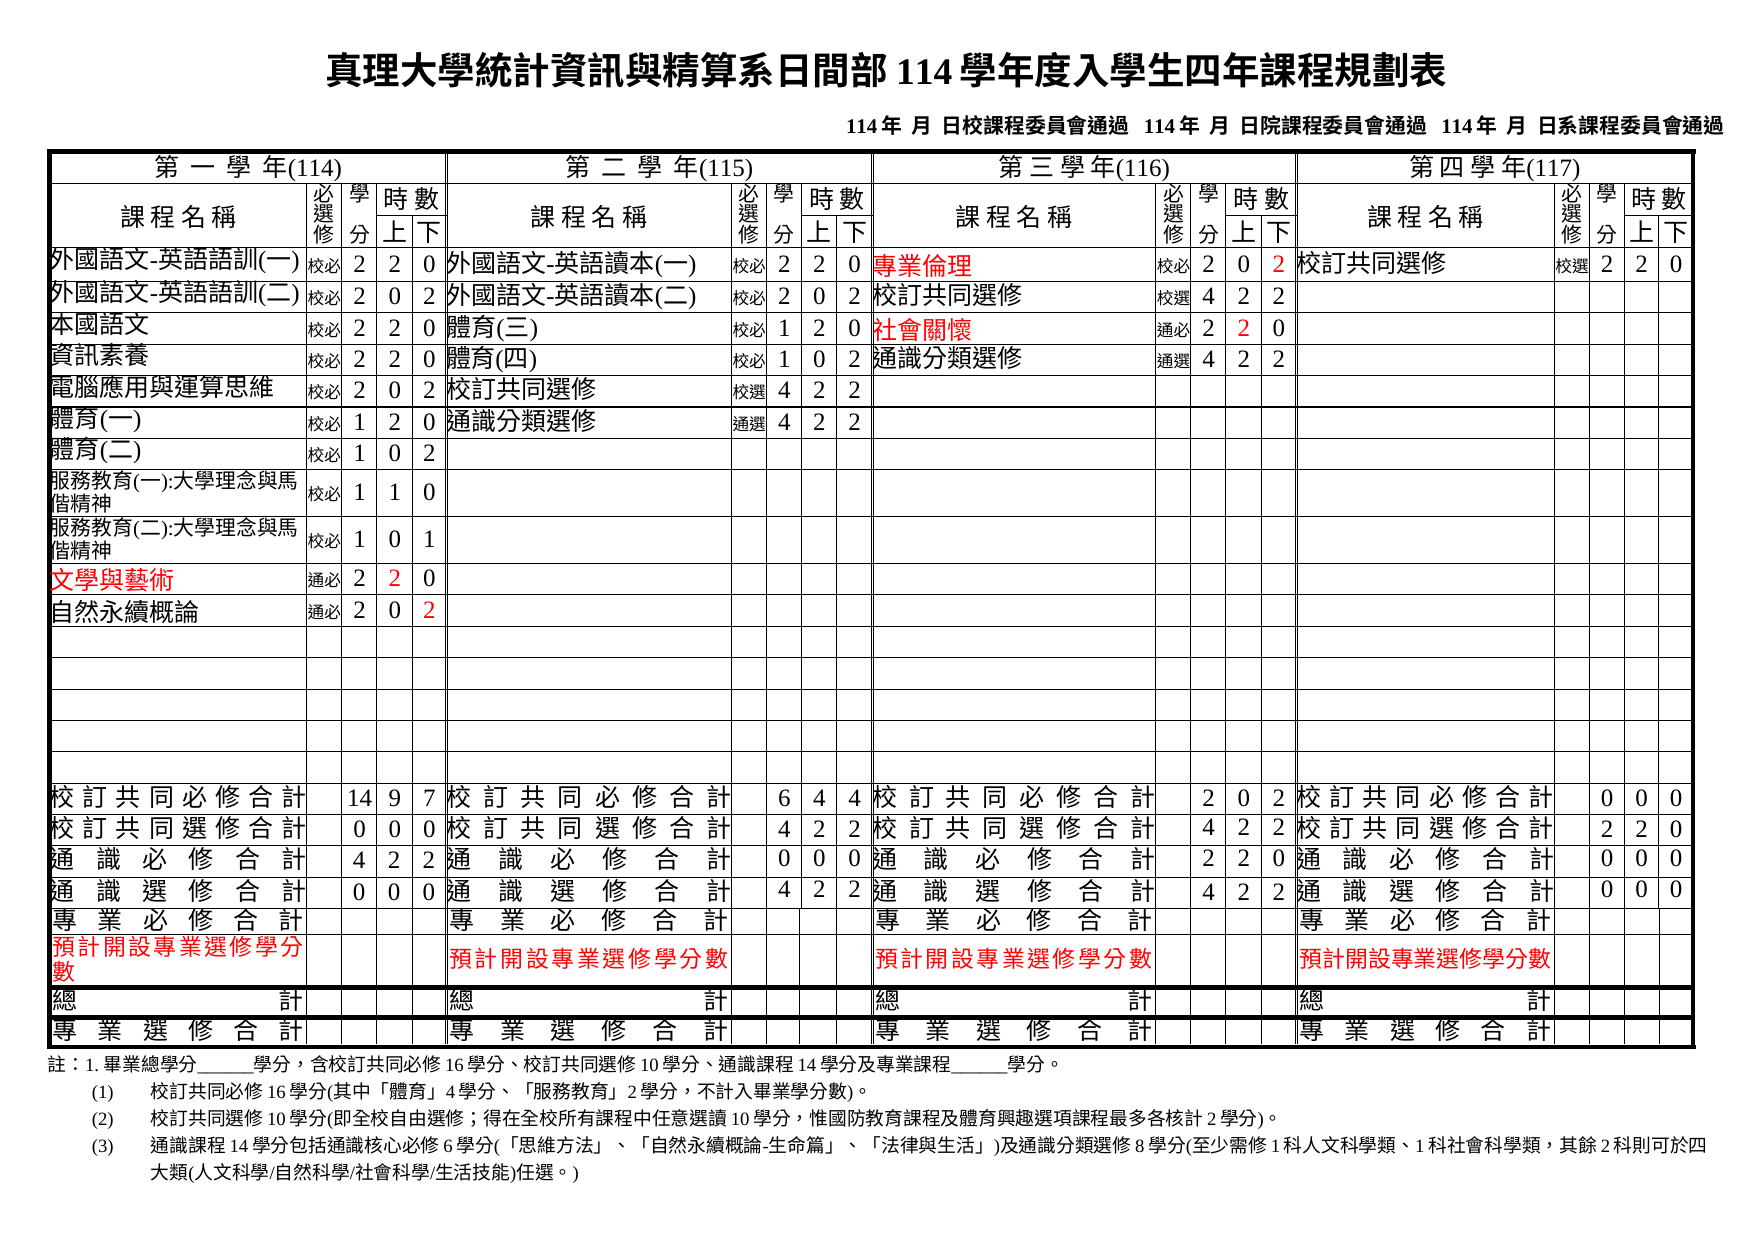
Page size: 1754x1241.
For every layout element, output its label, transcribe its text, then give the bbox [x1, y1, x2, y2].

table_cell 0 [837, 313, 871, 344]
table_cell [1555, 408, 1589, 438]
table_cell 0 [413, 815, 445, 845]
table_cell 0 [342, 815, 376, 845]
table_cell 1 [342, 470, 376, 516]
table_cell 外國語文-英語語訓(二) [52, 282, 306, 312]
table_cell [1298, 408, 1554, 438]
table_cell [1226, 439, 1261, 469]
table_cell 0 [413, 313, 445, 344]
table_cell 2 [377, 248, 412, 281]
table_cell [767, 909, 799, 934]
table_cell [1156, 721, 1190, 751]
table_cell [732, 784, 766, 814]
table_cell [1226, 517, 1261, 563]
table_cell [767, 1020, 799, 1044]
table_cell [837, 517, 871, 563]
table_cell [1226, 627, 1261, 657]
table_cell [767, 690, 801, 720]
table_cell [1625, 658, 1658, 688]
table_cell 校必 [307, 439, 341, 469]
table_cell [1298, 313, 1554, 344]
table_cell 2 [413, 439, 445, 469]
table_cell [1262, 595, 1295, 626]
table_cell [307, 690, 341, 720]
table_cell 體育(三) [448, 313, 731, 344]
table_cell [1590, 470, 1624, 516]
table_cell [1659, 517, 1691, 563]
table_cell [802, 627, 836, 657]
table_cell 1 [377, 470, 412, 516]
table_cell [837, 752, 871, 783]
table_cell 0 [377, 815, 412, 845]
table_cell 0 [377, 282, 412, 312]
table_cell [1156, 517, 1190, 563]
table_cell [1156, 470, 1190, 516]
table_cell 0 [377, 517, 412, 563]
table_cell 校必 [307, 376, 341, 406]
table_cell 校必 [307, 313, 341, 344]
table_cell [1226, 935, 1261, 985]
table_cell [1659, 470, 1691, 516]
table_cell [342, 1020, 376, 1044]
table_cell 文學與藝術 [52, 564, 306, 594]
table_cell 課 程 名 稱 [1298, 184, 1554, 247]
table_cell 1 [342, 517, 376, 563]
table_cell [52, 721, 306, 751]
table_cell [1262, 752, 1295, 783]
table_cell [732, 470, 766, 516]
table_cell [732, 627, 766, 657]
table_cell 4 [1191, 282, 1225, 312]
table_cell [1590, 935, 1624, 985]
table_cell [802, 658, 836, 688]
table_cell [1156, 878, 1190, 908]
table_cell 0 [377, 376, 412, 406]
table_cell [1156, 1020, 1190, 1044]
table_cell [732, 517, 766, 563]
table_cell 自然永續概論 [52, 595, 306, 626]
table_cell [1226, 690, 1261, 720]
table_cell 外國語文-英語語訓(一) [52, 248, 306, 281]
table_cell [1191, 658, 1225, 688]
table_cell [1659, 345, 1691, 375]
table_cell [342, 935, 376, 985]
table_cell 6 [767, 784, 801, 814]
table_cell [1191, 752, 1225, 783]
table_cell [767, 721, 801, 751]
table_cell 時 數 [1625, 184, 1691, 215]
table_cell [1555, 313, 1589, 344]
table_cell 電腦應用與運算思維 [52, 376, 306, 406]
table_cell [767, 658, 801, 688]
table_cell [800, 990, 836, 1015]
table_cell [1298, 564, 1554, 594]
table_cell 校必 [307, 248, 341, 281]
table_cell 2 [767, 248, 801, 281]
table_cell 校訂共同必修合計 [874, 784, 1155, 814]
table_cell 必 選 修 [1156, 184, 1190, 247]
table_cell 校訂共同選修合計 [874, 815, 1155, 845]
table_cell [1226, 376, 1261, 406]
table_cell 4 [767, 408, 801, 438]
table_cell 2 [1262, 345, 1295, 375]
table_cell [802, 721, 836, 751]
table_cell 2 [1262, 815, 1295, 845]
table_cell [1191, 376, 1225, 406]
table_cell [732, 658, 766, 688]
table_cell [413, 721, 445, 751]
table_cell [1659, 658, 1691, 688]
table_cell 學 分 [767, 184, 801, 247]
table_cell 校訂共同選修 [448, 376, 731, 406]
table_cell 上 [1625, 216, 1658, 247]
table_cell 專業選修合計 [52, 1020, 306, 1044]
table_cell [448, 721, 731, 751]
text 註：1. 畢業總學分______學分，含校訂共同必修16學分、校訂共同選修10學分、通識課程14學分及專業課程______學分。 [47, 1049, 1724, 1076]
table_cell [377, 658, 412, 688]
table_cell 校必 [307, 517, 341, 563]
table_cell [874, 595, 1155, 626]
table_cell [1590, 408, 1624, 438]
table_cell [874, 439, 1155, 469]
table_cell [377, 909, 412, 934]
table_cell 2 [342, 313, 376, 344]
table_cell 7 [413, 784, 445, 814]
table_cell 通必 [307, 564, 341, 594]
table_cell [1590, 690, 1624, 720]
table_cell [307, 990, 341, 1015]
table_cell 2 [1590, 248, 1624, 281]
table_cell [377, 752, 412, 783]
table_cell 服務教育(二):大學理念與馬偕精神 [52, 517, 306, 563]
table_cell [767, 990, 799, 1015]
table_cell 2 [802, 248, 836, 281]
table_cell [1625, 376, 1658, 406]
table_cell 0 [1262, 846, 1295, 877]
table_cell 0 [1625, 878, 1658, 908]
table_cell 通識選修合計 [1298, 878, 1554, 908]
table_cell [1555, 658, 1589, 688]
table_cell 課 程 名 稱 [448, 184, 731, 247]
table_cell 0 [1590, 846, 1624, 877]
table_cell 專業選修合計 [1298, 1020, 1554, 1044]
table_cell [800, 935, 836, 985]
table_cell [342, 990, 376, 1015]
table_cell 0 [837, 846, 871, 877]
table_cell [1262, 564, 1295, 594]
table_cell [342, 721, 376, 751]
table_cell 14 [342, 784, 376, 814]
table_cell [448, 627, 731, 657]
table_cell 專業選修合計 [448, 1020, 731, 1044]
table_cell [1191, 935, 1225, 985]
table_cell [413, 752, 445, 783]
table_cell 0 [1226, 784, 1261, 814]
table_cell [1555, 815, 1589, 845]
table_cell [1226, 564, 1261, 594]
table_cell 0 [802, 345, 836, 375]
table_cell [802, 690, 836, 720]
table_cell [1191, 439, 1225, 469]
table_cell [307, 752, 341, 783]
table_cell 2 [837, 345, 871, 375]
table_cell 校訂共同選修 [874, 282, 1155, 312]
table_cell [1156, 784, 1190, 814]
table_cell [802, 517, 836, 563]
table_cell [1555, 909, 1589, 934]
table_cell [767, 595, 801, 626]
table_cell [1625, 627, 1658, 657]
table_cell [1298, 439, 1554, 469]
table_cell 2 [1590, 815, 1624, 845]
table_cell 專業必修合計 [874, 909, 1155, 934]
table_cell 校選 [1156, 282, 1190, 312]
table_cell 通識選修合計 [52, 878, 306, 908]
table_cell [1298, 721, 1554, 751]
table_cell [1191, 909, 1225, 934]
table_cell [413, 658, 445, 688]
table_cell [837, 595, 871, 626]
table_cell 校訂共同必修合計 [448, 784, 731, 814]
table_cell [837, 627, 871, 657]
table_cell 2 [342, 248, 376, 281]
table_cell 2 [1625, 815, 1658, 845]
table_cell [837, 690, 871, 720]
table_cell [874, 721, 1155, 751]
table_cell [1156, 815, 1190, 845]
table_cell 2 [1226, 878, 1261, 908]
table_cell 時 數 [802, 184, 871, 215]
table_cell [377, 627, 412, 657]
table_cell 2 [1226, 815, 1261, 845]
table_cell [1156, 990, 1190, 1015]
table_cell 2 [377, 408, 412, 438]
table_cell [1555, 990, 1589, 1015]
table_cell [1262, 935, 1295, 985]
table_cell 課 程 名 稱 [874, 184, 1155, 247]
table_cell [448, 439, 731, 469]
table_cell [1590, 517, 1624, 563]
table_cell [802, 439, 836, 469]
table_cell 校必 [732, 313, 766, 344]
table_cell [307, 846, 341, 877]
table_cell 社會關懷 [874, 313, 1155, 344]
table_cell [413, 1020, 445, 1044]
table_cell [1226, 721, 1261, 751]
table_cell 2 [413, 376, 445, 406]
table_cell [377, 721, 412, 751]
table_cell [837, 935, 871, 985]
table_cell 下 [837, 216, 871, 247]
table_cell 2 [377, 564, 412, 594]
table_cell 2 [837, 878, 871, 908]
table_cell 1 [767, 345, 801, 375]
table_cell [732, 846, 766, 877]
table_cell 2 [1226, 282, 1261, 312]
table_cell [1625, 690, 1658, 720]
table_cell [1555, 470, 1589, 516]
table_cell [1191, 595, 1225, 626]
table_cell [342, 658, 376, 688]
table_cell 學 分 [1590, 184, 1624, 247]
table_cell 專業必修合計 [1298, 909, 1554, 934]
table_cell 校訂共同選修合計 [448, 815, 731, 845]
table_cell 外國語文-英語讀本(二) [448, 282, 731, 312]
table_cell [1191, 408, 1225, 438]
table_cell 4 [1191, 815, 1225, 845]
table_cell 2 [342, 376, 376, 406]
table_cell [1262, 470, 1295, 516]
table_cell 2 [1191, 248, 1225, 281]
table_cell 通識必修合計 [448, 846, 731, 877]
table_cell [1298, 658, 1554, 688]
table_cell [1590, 721, 1624, 751]
table_cell [874, 627, 1155, 657]
table_cell [307, 909, 341, 934]
table_cell 通識分類選修 [448, 408, 731, 438]
table_cell 下 [413, 216, 445, 247]
table_cell 2 [1625, 248, 1658, 281]
table_cell 2 [1262, 282, 1295, 312]
table_cell [1191, 690, 1225, 720]
table_cell [802, 752, 836, 783]
table_cell 2 [802, 878, 836, 908]
table_cell [1590, 345, 1624, 375]
table_cell [1262, 721, 1295, 751]
table_cell [837, 990, 871, 1015]
table_cell [1191, 564, 1225, 594]
table_cell 4 [1191, 345, 1225, 375]
table_cell 0 [802, 846, 836, 877]
table_cell [767, 564, 801, 594]
table_cell [307, 935, 341, 985]
table_cell [1262, 1020, 1295, 1044]
table_cell [1625, 470, 1658, 516]
table_cell 0 [377, 595, 412, 626]
table_cell [732, 935, 766, 985]
table_cell 時 數 [1226, 184, 1295, 215]
list 校訂共同選修10學分(即全校自由選修；得在全校所有課程中任意選讀10學分，惟國防教育課程及體育興趣選項課程最多各核計2學分)。 [92, 1103, 1724, 1131]
table_cell 校必 [307, 345, 341, 375]
table_cell [1156, 935, 1190, 985]
table_cell [1191, 470, 1225, 516]
table_cell 2 [342, 282, 376, 312]
table_cell 2 [413, 595, 445, 626]
table_cell [1590, 990, 1624, 1015]
table_cell 預計開設專業選修學分數 [1298, 935, 1554, 985]
list 校訂共同必修16學分(其中「體育」4學分、「服務教育」2學分，不計入畢業學分數)。 [92, 1076, 1724, 1103]
table_cell [1590, 1020, 1624, 1044]
table_cell 2 [342, 345, 376, 375]
table_cell [1659, 752, 1691, 783]
table_cell [1659, 721, 1691, 751]
table_cell [1659, 313, 1691, 344]
table_cell 0 [1659, 815, 1691, 845]
table_cell 2 [767, 282, 801, 312]
table_cell [874, 376, 1155, 406]
table_cell [874, 408, 1155, 438]
table_cell [732, 721, 766, 751]
table_cell [837, 721, 871, 751]
table_cell [377, 1020, 412, 1044]
table_cell 2 [802, 815, 836, 845]
table_cell 0 [802, 282, 836, 312]
table_cell [448, 564, 731, 594]
table_cell 0 [377, 439, 412, 469]
table_cell [1156, 909, 1190, 934]
table_cell [448, 517, 731, 563]
table_cell [802, 470, 836, 516]
table_cell 校訂共同選修合計 [52, 815, 306, 845]
table_cell [1156, 846, 1190, 877]
table_cell [874, 752, 1155, 783]
table_cell [377, 690, 412, 720]
table_cell 4 [837, 784, 871, 814]
table_cell [1659, 408, 1691, 438]
table_cell 學 分 [342, 184, 376, 247]
table_cell [732, 878, 766, 908]
table_cell 學 分 [1191, 184, 1225, 247]
table_cell 總 計 [1298, 990, 1554, 1015]
table_cell 校必 [307, 470, 341, 516]
table_cell [1660, 935, 1691, 985]
table_cell [448, 595, 731, 626]
table_cell 通識必修合計 [1298, 846, 1554, 877]
table_cell 2 [1226, 846, 1261, 877]
table_cell 0 [413, 248, 445, 281]
table_cell 2 [802, 376, 836, 406]
table_cell [732, 909, 766, 934]
table_cell [1659, 690, 1691, 720]
table_cell [1590, 658, 1624, 688]
table_cell [1298, 627, 1554, 657]
table_cell 0 [767, 846, 801, 877]
table_cell [413, 627, 445, 657]
table_cell [377, 935, 412, 985]
table_cell 1 [767, 313, 801, 344]
table_cell [1555, 846, 1589, 877]
table_cell [1262, 408, 1295, 438]
table_cell [1191, 627, 1225, 657]
table_cell [413, 690, 445, 720]
table_cell [413, 990, 445, 1015]
table_cell 總 計 [874, 990, 1155, 1015]
table_cell [1226, 990, 1261, 1015]
table_cell [1262, 658, 1295, 688]
table_cell [1555, 878, 1589, 908]
table_cell [377, 990, 412, 1015]
table_cell 2 [1226, 345, 1261, 375]
table_cell [307, 721, 341, 751]
table_cell 9 [377, 784, 412, 814]
table_cell [1262, 990, 1295, 1015]
table_cell [874, 690, 1155, 720]
table_cell [1226, 595, 1261, 626]
table_cell [1191, 990, 1225, 1015]
table_cell [1590, 282, 1624, 312]
table_cell [1590, 313, 1624, 344]
table_cell 0 [413, 564, 445, 594]
table_cell [1590, 564, 1624, 594]
table_cell 0 [413, 345, 445, 375]
table_cell 通識選修合計 [874, 878, 1155, 908]
table_cell 通識必修合計 [874, 846, 1155, 877]
table_cell [1298, 690, 1554, 720]
table_cell [1191, 721, 1225, 751]
table_cell [1555, 564, 1589, 594]
table_cell 服務教育(一):大學理念與馬偕精神 [52, 470, 306, 516]
table_cell 下 [1262, 216, 1295, 247]
table_cell [307, 1020, 341, 1044]
table_cell [307, 627, 341, 657]
table_cell 0 [1625, 784, 1658, 814]
table_header 第 三 學 年(116) [874, 154, 1295, 183]
table_header 第 二 學 年(115) [448, 154, 871, 183]
table_cell 2 [1191, 313, 1225, 344]
table_header 第 四 學 年(117) [1298, 154, 1691, 183]
table_cell [1298, 752, 1554, 783]
table_cell 2 [1191, 784, 1225, 814]
table_cell [52, 627, 306, 657]
table_cell [1298, 376, 1554, 406]
table_cell [802, 595, 836, 626]
table_cell [52, 690, 306, 720]
table_cell [1226, 470, 1261, 516]
table_cell [1660, 1020, 1691, 1044]
table_cell [837, 1020, 871, 1044]
table_cell [1298, 595, 1554, 626]
table_cell 0 [837, 248, 871, 281]
list 通識課程14學分包括通識核心必修6學分(「思維方法」、「自然永續概論-生命篇」、「法律與生活」)及通識分類選修8學分(至少需修1科人文科學類、1科社會科學類，其餘2科則可於四大類(人文科學/自然科學/社會科學/生活技能)任選。) [92, 1131, 1724, 1185]
table_cell 必 選 修 [732, 184, 766, 247]
table_cell 課 程 名 稱 [52, 184, 306, 247]
text 114年 月 日校課程委員會通過 114年 月 日院課程委員會通過 114年 月 日系課程委員會通過 [47, 121, 1724, 136]
table_cell 1 [413, 517, 445, 563]
table_cell [1625, 345, 1658, 375]
title 真理大學統計資訊與精算系日間部 114學年度入學生四年課程規劃表 [47, 54, 1724, 92]
table_cell [1262, 376, 1295, 406]
table_cell [732, 690, 766, 720]
table_cell [1625, 1020, 1659, 1044]
table_cell [1555, 935, 1589, 985]
table_cell 專業必修合計 [52, 909, 306, 934]
table_cell 體育(二) [52, 439, 306, 469]
table_cell [1156, 439, 1190, 469]
table_cell [413, 935, 445, 985]
table_cell [837, 564, 871, 594]
table_cell [307, 878, 341, 908]
table_cell [1156, 564, 1190, 594]
table_cell [767, 439, 801, 469]
table_cell [1590, 595, 1624, 626]
table_cell 0 [1590, 878, 1624, 908]
table_cell [800, 1020, 836, 1044]
table_cell [1625, 990, 1659, 1015]
table_cell 校必 [307, 408, 341, 438]
table_cell 2 [1262, 248, 1295, 281]
table_cell [767, 517, 801, 563]
table_cell [837, 470, 871, 516]
table_cell 0 [1262, 313, 1295, 344]
table_cell [1156, 627, 1190, 657]
table_cell 0 [413, 878, 445, 908]
table_cell 校訂共同選修合計 [1298, 815, 1554, 845]
table_cell 校必 [732, 248, 766, 281]
table_cell 時 數 [377, 184, 445, 215]
table_cell 4 [767, 878, 801, 908]
table_cell 0 [342, 878, 376, 908]
table_cell [1555, 376, 1589, 406]
table_cell [1156, 595, 1190, 626]
table_cell [1555, 721, 1589, 751]
table_cell [1555, 690, 1589, 720]
table_cell [1659, 376, 1691, 406]
table_cell [1226, 909, 1261, 934]
table_cell [1590, 627, 1624, 657]
table_cell 專業必修合計 [448, 909, 731, 934]
table_cell 必 選 修 [307, 184, 341, 247]
table_cell [342, 627, 376, 657]
table_cell [1555, 1020, 1589, 1044]
table_cell 2 [342, 595, 376, 626]
table_cell 校訂共同選修 [1298, 248, 1554, 281]
table_cell [874, 658, 1155, 688]
table_cell [1625, 564, 1658, 594]
table_cell 1 [342, 408, 376, 438]
table_cell [732, 990, 766, 1015]
table_cell [1226, 752, 1261, 783]
table_cell [1625, 909, 1659, 934]
table_cell 通選 [1156, 345, 1190, 375]
table_cell [767, 935, 799, 985]
table_cell [837, 439, 871, 469]
table_cell 2 [413, 846, 445, 877]
table_cell 2 [377, 313, 412, 344]
table_cell 4 [767, 376, 801, 406]
table_cell [1156, 408, 1190, 438]
table_cell [1590, 439, 1624, 469]
table_cell 校必 [732, 345, 766, 375]
table_cell [448, 470, 731, 516]
table_cell [800, 909, 836, 934]
table_cell [342, 752, 376, 783]
table_cell [1555, 282, 1589, 312]
table_cell [1555, 784, 1589, 814]
table_cell [448, 658, 731, 688]
table_cell 通選 [732, 408, 766, 438]
table_cell [732, 564, 766, 594]
table_cell [732, 752, 766, 783]
table_cell 總 計 [448, 990, 731, 1015]
table_cell [767, 470, 801, 516]
table_cell 2 [802, 313, 836, 344]
table_cell 外國語文-英語讀本(一) [448, 248, 731, 281]
table_cell 2 [802, 408, 836, 438]
table_cell 通必 [307, 595, 341, 626]
table_cell 2 [377, 846, 412, 877]
table_cell [837, 909, 871, 934]
table_cell [1298, 345, 1554, 375]
table_cell [1660, 990, 1691, 1015]
table_cell [1659, 282, 1691, 312]
table_cell [732, 1020, 766, 1044]
table_cell [1659, 564, 1691, 594]
table_cell [1191, 1020, 1225, 1044]
table_cell [342, 909, 376, 934]
table_cell [1156, 690, 1190, 720]
table_cell [52, 658, 306, 688]
table_cell [732, 439, 766, 469]
table_cell [413, 909, 445, 934]
table_cell [1156, 376, 1190, 406]
table_cell [767, 627, 801, 657]
table_cell [1659, 627, 1691, 657]
table_cell [1262, 627, 1295, 657]
table_cell 上 [1226, 216, 1261, 247]
table_cell [1590, 909, 1624, 934]
table_cell 0 [413, 470, 445, 516]
table_cell [1625, 313, 1658, 344]
table_cell [732, 815, 766, 845]
table_cell [1555, 439, 1589, 469]
table_cell [1625, 282, 1658, 312]
table_cell [1625, 752, 1658, 783]
table_cell 2 [837, 815, 871, 845]
table_cell [1226, 1020, 1261, 1044]
table_cell [874, 470, 1155, 516]
table_cell [874, 564, 1155, 594]
table_cell [1156, 752, 1190, 783]
table_cell [307, 658, 341, 688]
table_cell 資訊素養 [52, 345, 306, 375]
table_cell 4 [802, 784, 836, 814]
table_cell [1659, 595, 1691, 626]
table_cell [1262, 517, 1295, 563]
table_cell [1625, 439, 1658, 469]
table_cell 4 [1191, 878, 1225, 908]
table_cell [52, 752, 306, 783]
table_cell 2 [342, 564, 376, 594]
table_cell [732, 595, 766, 626]
table_cell 通必 [1156, 313, 1190, 344]
table_cell [1555, 595, 1589, 626]
table_cell [874, 517, 1155, 563]
table_cell 2 [413, 282, 445, 312]
table_cell [837, 658, 871, 688]
table_cell [1625, 721, 1658, 751]
table_cell 校選 [732, 376, 766, 406]
table_cell [1262, 439, 1295, 469]
table_cell 0 [1659, 248, 1691, 281]
table_cell [1298, 282, 1554, 312]
table_cell 0 [377, 878, 412, 908]
table_cell 體育(一) [52, 408, 306, 438]
table_cell [1625, 935, 1659, 985]
table_cell 0 [1659, 784, 1691, 814]
table_cell 0 [1226, 248, 1261, 281]
table_cell 1 [342, 439, 376, 469]
table_cell [1191, 517, 1225, 563]
table_cell 通識分類選修 [874, 345, 1155, 375]
table_header 第 一 學 年(114) [52, 154, 445, 183]
table_cell [802, 564, 836, 594]
table_cell 預計開設專業選修學分數 [448, 935, 731, 985]
table_cell [1625, 408, 1658, 438]
table_cell 0 [1625, 846, 1658, 877]
table_cell 校選 [1555, 248, 1589, 281]
table_cell 必 選 修 [1555, 184, 1589, 247]
table_cell 2 [377, 345, 412, 375]
table_cell 上 [377, 216, 412, 247]
table_cell [1555, 627, 1589, 657]
table_cell [1262, 690, 1295, 720]
table_cell 4 [767, 815, 801, 845]
table_cell 通識必修合計 [52, 846, 306, 877]
table_cell 校必 [307, 282, 341, 312]
table_cell 2 [837, 408, 871, 438]
table_cell 本國語文 [52, 313, 306, 344]
table_cell 校必 [732, 282, 766, 312]
table_cell [1298, 470, 1554, 516]
table_cell 預計開設專業選修學分數 [874, 935, 1155, 985]
table_cell 2 [837, 282, 871, 312]
table_cell 校必 [1156, 248, 1190, 281]
table_cell 2 [1262, 878, 1295, 908]
table_cell 0 [1659, 846, 1691, 877]
table_cell [342, 690, 376, 720]
table_cell [448, 690, 731, 720]
table_cell [448, 752, 731, 783]
table_cell 專業倫理 [874, 248, 1155, 281]
table_cell [1590, 376, 1624, 406]
table_cell [1625, 595, 1658, 626]
table_cell 2 [1191, 846, 1225, 877]
table_cell [1555, 517, 1589, 563]
table_cell 2 [1226, 313, 1261, 344]
table_cell 2 [1262, 784, 1295, 814]
table_cell [1590, 752, 1624, 783]
table_cell 上 [802, 216, 836, 247]
table_cell 2 [837, 376, 871, 406]
table_cell 0 [1590, 784, 1624, 814]
table_cell [1625, 517, 1658, 563]
table_cell [767, 752, 801, 783]
table_cell 專業選修合計 [874, 1020, 1155, 1044]
table_cell [1226, 408, 1261, 438]
table_cell [1156, 658, 1190, 688]
table_cell [307, 784, 341, 814]
table_cell 預計開設專業選修學分數 [52, 935, 306, 985]
table_cell 體育(四) [448, 345, 731, 375]
table_cell 0 [1659, 878, 1691, 908]
table_cell 總 計 [52, 990, 306, 1015]
table_cell 通識選修合計 [448, 878, 731, 908]
table_cell 4 [342, 846, 376, 877]
table_cell [1298, 517, 1554, 563]
table_cell [1555, 345, 1589, 375]
table_cell 0 [413, 408, 445, 438]
table_cell [1659, 439, 1691, 469]
table_cell 校訂共同必修合計 [1298, 784, 1554, 814]
table_cell [1660, 909, 1691, 934]
table_cell 校訂共同必修合計 [52, 784, 306, 814]
table_cell [1555, 752, 1589, 783]
table_cell 下 [1659, 216, 1691, 247]
table_cell [1262, 909, 1295, 934]
table_cell [1226, 658, 1261, 688]
table_cell [307, 815, 341, 845]
